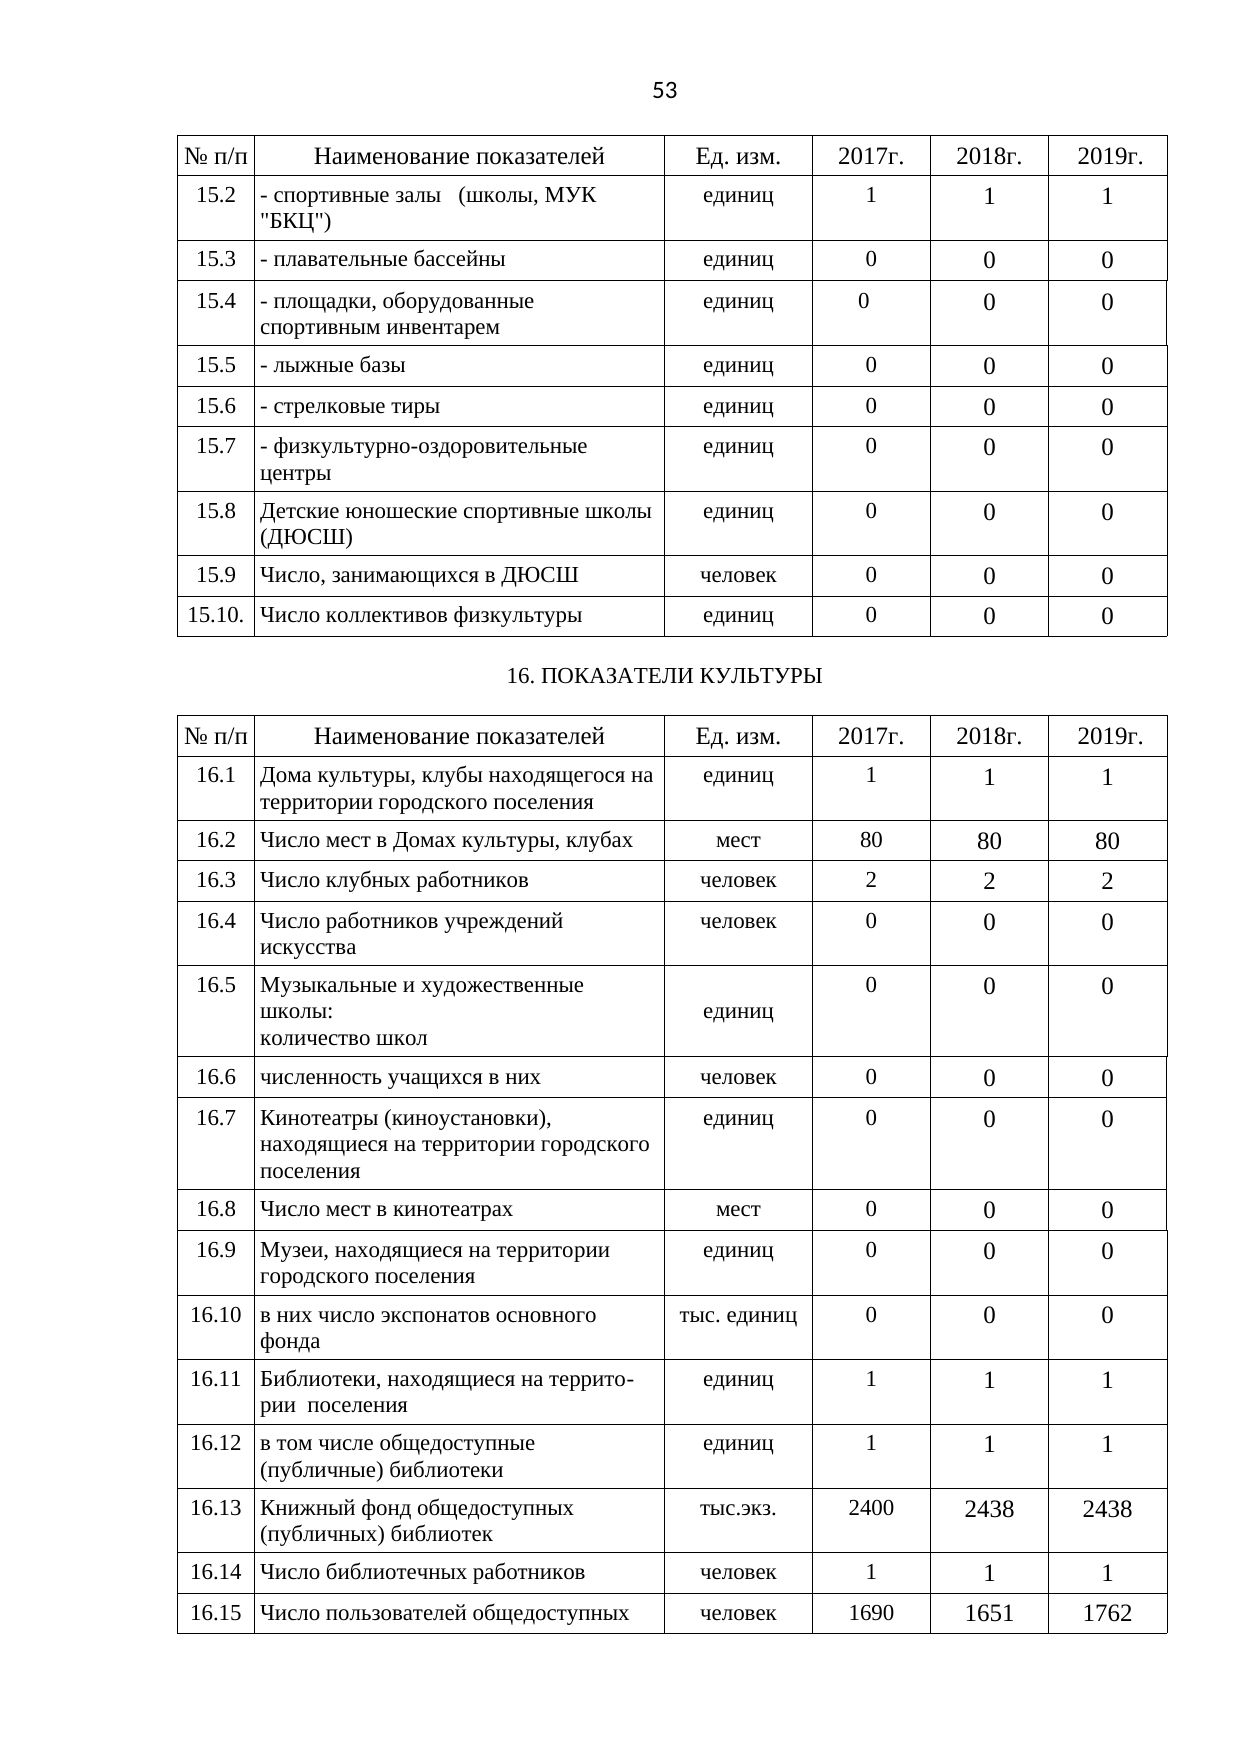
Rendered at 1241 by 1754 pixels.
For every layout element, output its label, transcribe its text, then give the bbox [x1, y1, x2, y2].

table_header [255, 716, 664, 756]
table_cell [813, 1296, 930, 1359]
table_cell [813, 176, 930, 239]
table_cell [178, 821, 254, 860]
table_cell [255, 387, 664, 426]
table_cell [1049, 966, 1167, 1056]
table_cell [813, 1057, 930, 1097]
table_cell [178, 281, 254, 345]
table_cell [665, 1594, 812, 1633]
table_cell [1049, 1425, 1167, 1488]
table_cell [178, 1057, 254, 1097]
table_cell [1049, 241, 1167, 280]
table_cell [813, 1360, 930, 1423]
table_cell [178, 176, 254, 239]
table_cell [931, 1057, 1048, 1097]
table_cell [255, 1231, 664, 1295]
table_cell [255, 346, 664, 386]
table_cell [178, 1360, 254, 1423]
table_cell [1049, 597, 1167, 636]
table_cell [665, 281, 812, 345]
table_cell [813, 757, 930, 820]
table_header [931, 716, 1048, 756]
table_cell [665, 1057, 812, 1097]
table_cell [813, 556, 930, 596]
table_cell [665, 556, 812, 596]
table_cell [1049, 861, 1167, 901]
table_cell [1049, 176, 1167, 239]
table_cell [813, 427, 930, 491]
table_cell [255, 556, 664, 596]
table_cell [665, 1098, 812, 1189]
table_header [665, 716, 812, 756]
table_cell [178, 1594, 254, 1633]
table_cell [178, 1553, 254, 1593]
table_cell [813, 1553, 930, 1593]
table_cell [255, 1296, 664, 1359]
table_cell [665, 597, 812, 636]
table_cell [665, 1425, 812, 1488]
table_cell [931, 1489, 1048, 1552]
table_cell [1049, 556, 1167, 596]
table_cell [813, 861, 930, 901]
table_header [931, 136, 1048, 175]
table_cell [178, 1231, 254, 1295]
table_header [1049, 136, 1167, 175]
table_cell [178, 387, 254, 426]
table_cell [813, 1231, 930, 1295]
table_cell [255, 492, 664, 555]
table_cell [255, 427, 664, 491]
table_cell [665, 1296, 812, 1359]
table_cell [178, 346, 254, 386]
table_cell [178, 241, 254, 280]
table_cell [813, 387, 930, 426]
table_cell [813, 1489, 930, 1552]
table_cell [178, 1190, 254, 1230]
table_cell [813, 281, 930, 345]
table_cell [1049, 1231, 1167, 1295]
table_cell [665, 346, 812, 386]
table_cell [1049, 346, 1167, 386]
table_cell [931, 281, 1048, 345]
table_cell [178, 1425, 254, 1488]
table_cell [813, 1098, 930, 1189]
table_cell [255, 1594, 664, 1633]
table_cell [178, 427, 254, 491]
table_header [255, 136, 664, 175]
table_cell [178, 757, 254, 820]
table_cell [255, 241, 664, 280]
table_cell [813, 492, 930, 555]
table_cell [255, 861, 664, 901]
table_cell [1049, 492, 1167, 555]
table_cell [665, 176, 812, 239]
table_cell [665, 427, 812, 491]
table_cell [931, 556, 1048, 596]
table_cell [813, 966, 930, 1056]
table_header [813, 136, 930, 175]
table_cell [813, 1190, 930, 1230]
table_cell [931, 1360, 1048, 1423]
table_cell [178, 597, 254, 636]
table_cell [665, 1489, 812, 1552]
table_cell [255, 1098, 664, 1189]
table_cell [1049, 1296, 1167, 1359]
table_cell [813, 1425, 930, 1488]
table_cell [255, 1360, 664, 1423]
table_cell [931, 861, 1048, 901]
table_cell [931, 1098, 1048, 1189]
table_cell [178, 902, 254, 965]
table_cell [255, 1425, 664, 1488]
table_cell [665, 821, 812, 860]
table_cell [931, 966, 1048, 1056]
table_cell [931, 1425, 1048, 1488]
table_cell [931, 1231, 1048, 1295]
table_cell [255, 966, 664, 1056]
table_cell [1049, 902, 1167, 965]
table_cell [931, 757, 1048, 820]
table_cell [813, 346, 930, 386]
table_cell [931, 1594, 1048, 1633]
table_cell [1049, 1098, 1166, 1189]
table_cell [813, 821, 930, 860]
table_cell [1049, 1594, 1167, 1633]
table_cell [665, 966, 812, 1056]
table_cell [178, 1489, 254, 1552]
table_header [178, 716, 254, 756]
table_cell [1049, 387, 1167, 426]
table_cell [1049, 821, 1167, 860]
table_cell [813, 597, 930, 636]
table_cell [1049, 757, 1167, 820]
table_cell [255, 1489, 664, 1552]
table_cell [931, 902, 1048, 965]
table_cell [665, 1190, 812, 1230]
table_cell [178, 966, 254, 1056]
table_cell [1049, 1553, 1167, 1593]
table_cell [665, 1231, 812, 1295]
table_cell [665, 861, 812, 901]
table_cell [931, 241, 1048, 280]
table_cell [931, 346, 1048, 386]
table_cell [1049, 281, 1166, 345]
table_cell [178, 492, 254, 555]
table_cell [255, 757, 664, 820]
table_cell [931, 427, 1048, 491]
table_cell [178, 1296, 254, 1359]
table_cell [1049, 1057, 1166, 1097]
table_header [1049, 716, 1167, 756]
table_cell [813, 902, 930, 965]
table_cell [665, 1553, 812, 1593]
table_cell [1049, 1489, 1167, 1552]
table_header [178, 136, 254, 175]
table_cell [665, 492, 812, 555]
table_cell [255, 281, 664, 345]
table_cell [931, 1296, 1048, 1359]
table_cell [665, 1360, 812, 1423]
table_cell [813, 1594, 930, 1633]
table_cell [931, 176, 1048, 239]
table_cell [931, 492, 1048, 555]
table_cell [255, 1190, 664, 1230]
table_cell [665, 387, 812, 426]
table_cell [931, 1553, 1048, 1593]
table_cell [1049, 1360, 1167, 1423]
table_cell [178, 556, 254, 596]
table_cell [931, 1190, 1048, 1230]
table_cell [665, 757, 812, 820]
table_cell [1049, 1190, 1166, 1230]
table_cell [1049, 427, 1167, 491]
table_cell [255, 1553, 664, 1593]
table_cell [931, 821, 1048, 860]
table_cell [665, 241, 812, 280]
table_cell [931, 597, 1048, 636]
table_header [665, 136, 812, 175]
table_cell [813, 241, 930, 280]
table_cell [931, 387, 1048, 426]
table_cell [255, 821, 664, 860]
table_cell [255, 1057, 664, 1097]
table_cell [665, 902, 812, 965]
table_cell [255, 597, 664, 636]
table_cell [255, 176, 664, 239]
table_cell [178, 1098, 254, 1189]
text 16. ПОКАЗАТЕЛИ КУЛЬТУРЫ [177, 662, 1152, 689]
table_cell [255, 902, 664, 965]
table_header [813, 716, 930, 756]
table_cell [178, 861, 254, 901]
